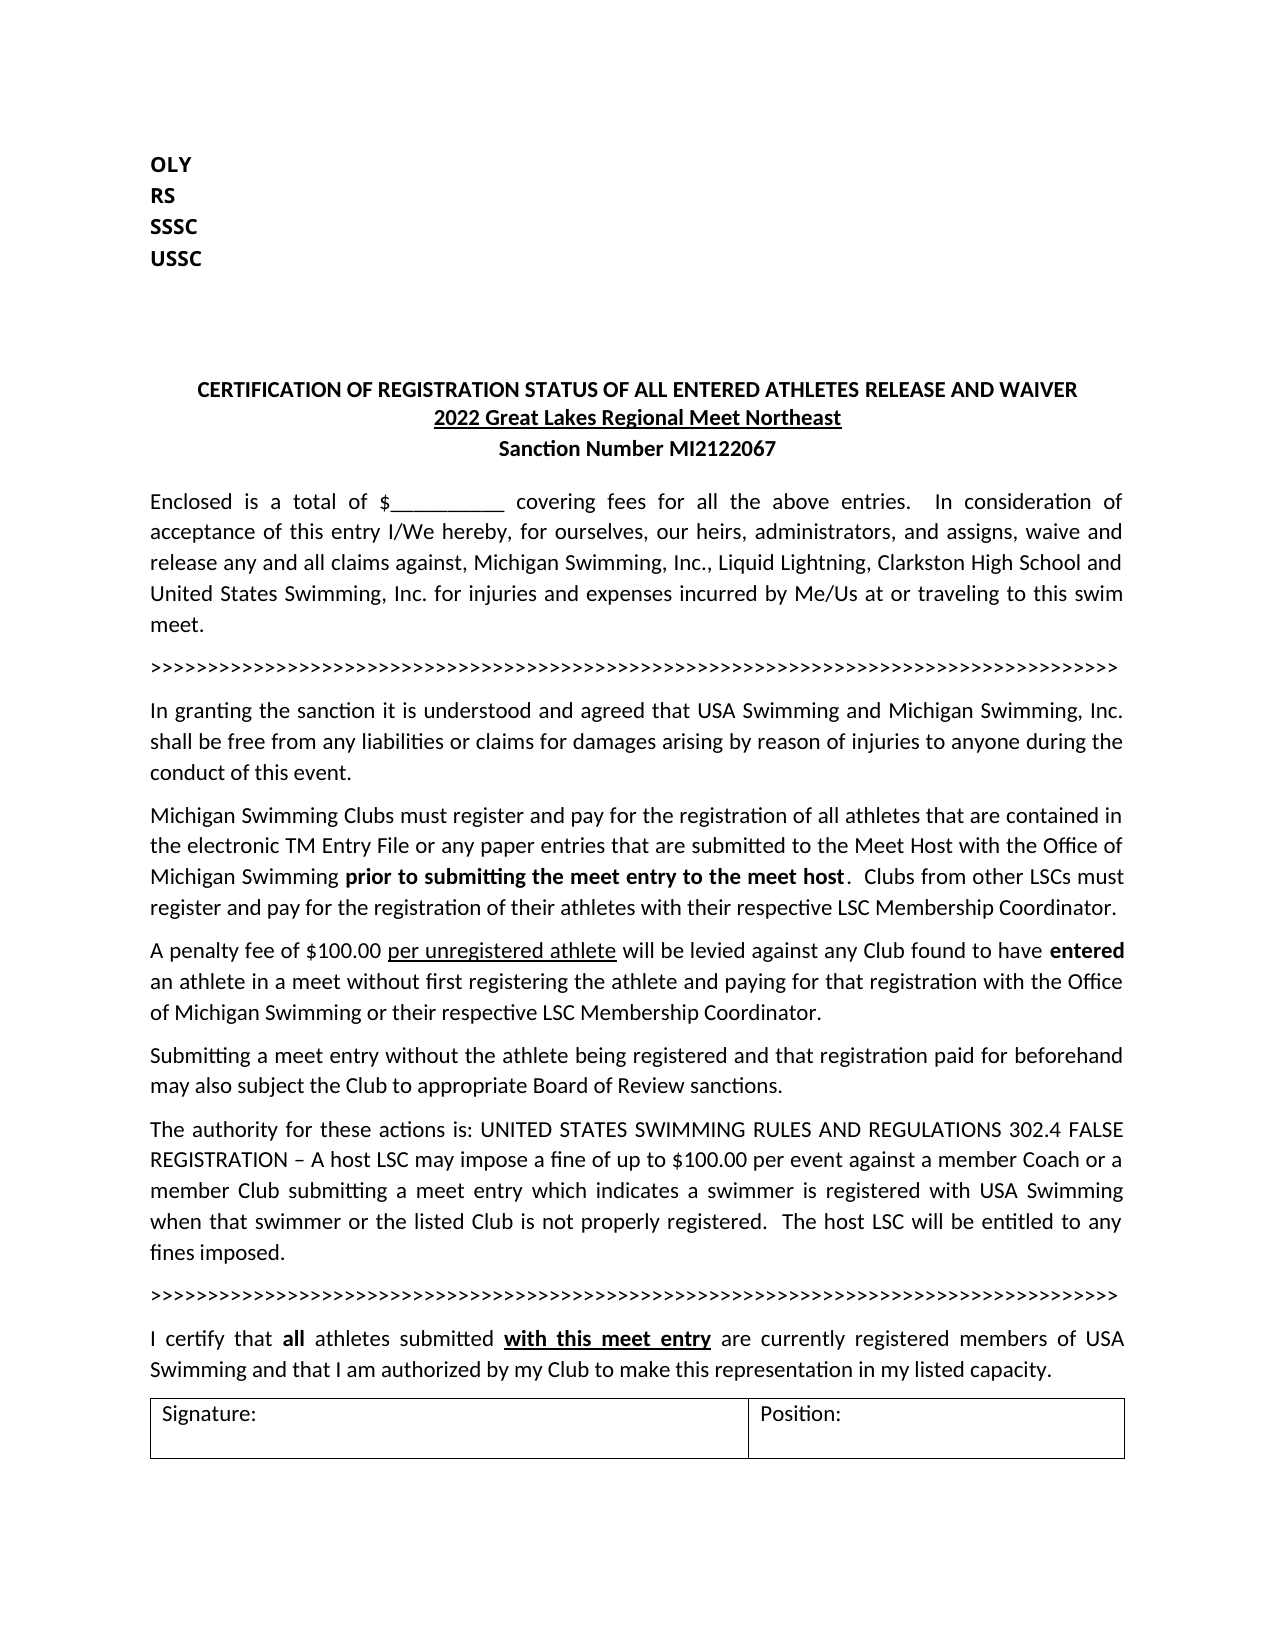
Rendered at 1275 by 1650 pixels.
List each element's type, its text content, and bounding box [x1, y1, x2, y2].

text I certify that all athletes submitted with this meet entry are currently registered members of USA Swimming and that I am authorized by my Club to make this representation in my listed capacity. [150, 1324, 1125, 1383]
text Sanction Number MI2122067 [150, 434, 1125, 462]
text 2022 Great Lakes Regional Meet Northeast [150, 403, 1125, 431]
text >>>>>>>>>>>>>>>>>>>>>>>>>>>>>>>>>>>>>>>>>>>>>>>>>>>>>>>>>>>>>>>>>>>>>>>>>>>>>>>>>>>>> [150, 653, 1125, 681]
text Submitting a meet entry without the athlete being registered and that registration paid for beforehand may also subject the Club to appropriate Board of Review sanctions. [150, 1041, 1125, 1100]
text CERTIFICATION OF REGISTRATION STATUS OF ALL ENTERED ATHLETES RELEASE WAIVER [150, 375, 1125, 403]
text >>>>>>>>>>>>>>>>>>>>>>>>>>>>>>>>>>>>>>>>>>>>>>>>>>>>>>>>>>>>>>>>>>>>>>>>>>>>>>>>>>>>> [150, 1281, 1125, 1309]
text In granting the sanction it is understood and agreed that USA Swimming and Michigan Swimming, Inc. shall be free from any liabilities or claims for damages arising by reason of injuries to anyone during the conduct of this event. [150, 696, 1125, 786]
text The authority for these actions is: UNITED STATES SWIMMING RULES REGULATIONS 302.4 FALSE REGISTRATION – A host LSC may impose a fine of up to $100.00 per event against a member Coach or a member Club submitting a meet entry which indicates a swimmer is registered with USA Swimming when that swimmer or the listed Club is not properly registered. The host LSC will be entitled to any fines imposed. [150, 1115, 1125, 1266]
text Enclosed is a total of $__________ covering fees for all the above entries. In consideration of acceptance of this entry I/We hereby, for ourselves, our heirs, administrators, and assigns, waive and release any and all claims against, Michigan Swimming, Inc., Liquid Lightning, Clarkston High School and United States Swimming, Inc. for injuries and expenses incurred by Me/Us at or traveling to this swim meet. [150, 487, 1125, 638]
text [150, 150, 1125, 272]
text A penalty fee of $100.00 per unregistered athlete will be levied against any Club found to have entered an athlete in a meet without first registering the athlete and paying for that registration with the Office of Michigan Swimming or their respective LSC Membership Coordinator. [150, 936, 1125, 1026]
table_header Position: [749, 1399, 1124, 1458]
text Michigan Swimming Clubs must register and pay for the registration of all athletes that are contained in the electronic TM Entry File or any paper entries that are submitted to the Meet Host with the Office of Michigan Swimming prior to submitting the meet entry to the meet host. Clubs from other LSCs must register and pay for the registration of their athletes with their respective LSC Membership Coordinator. [150, 801, 1125, 921]
table_header Signature: [151, 1399, 748, 1458]
